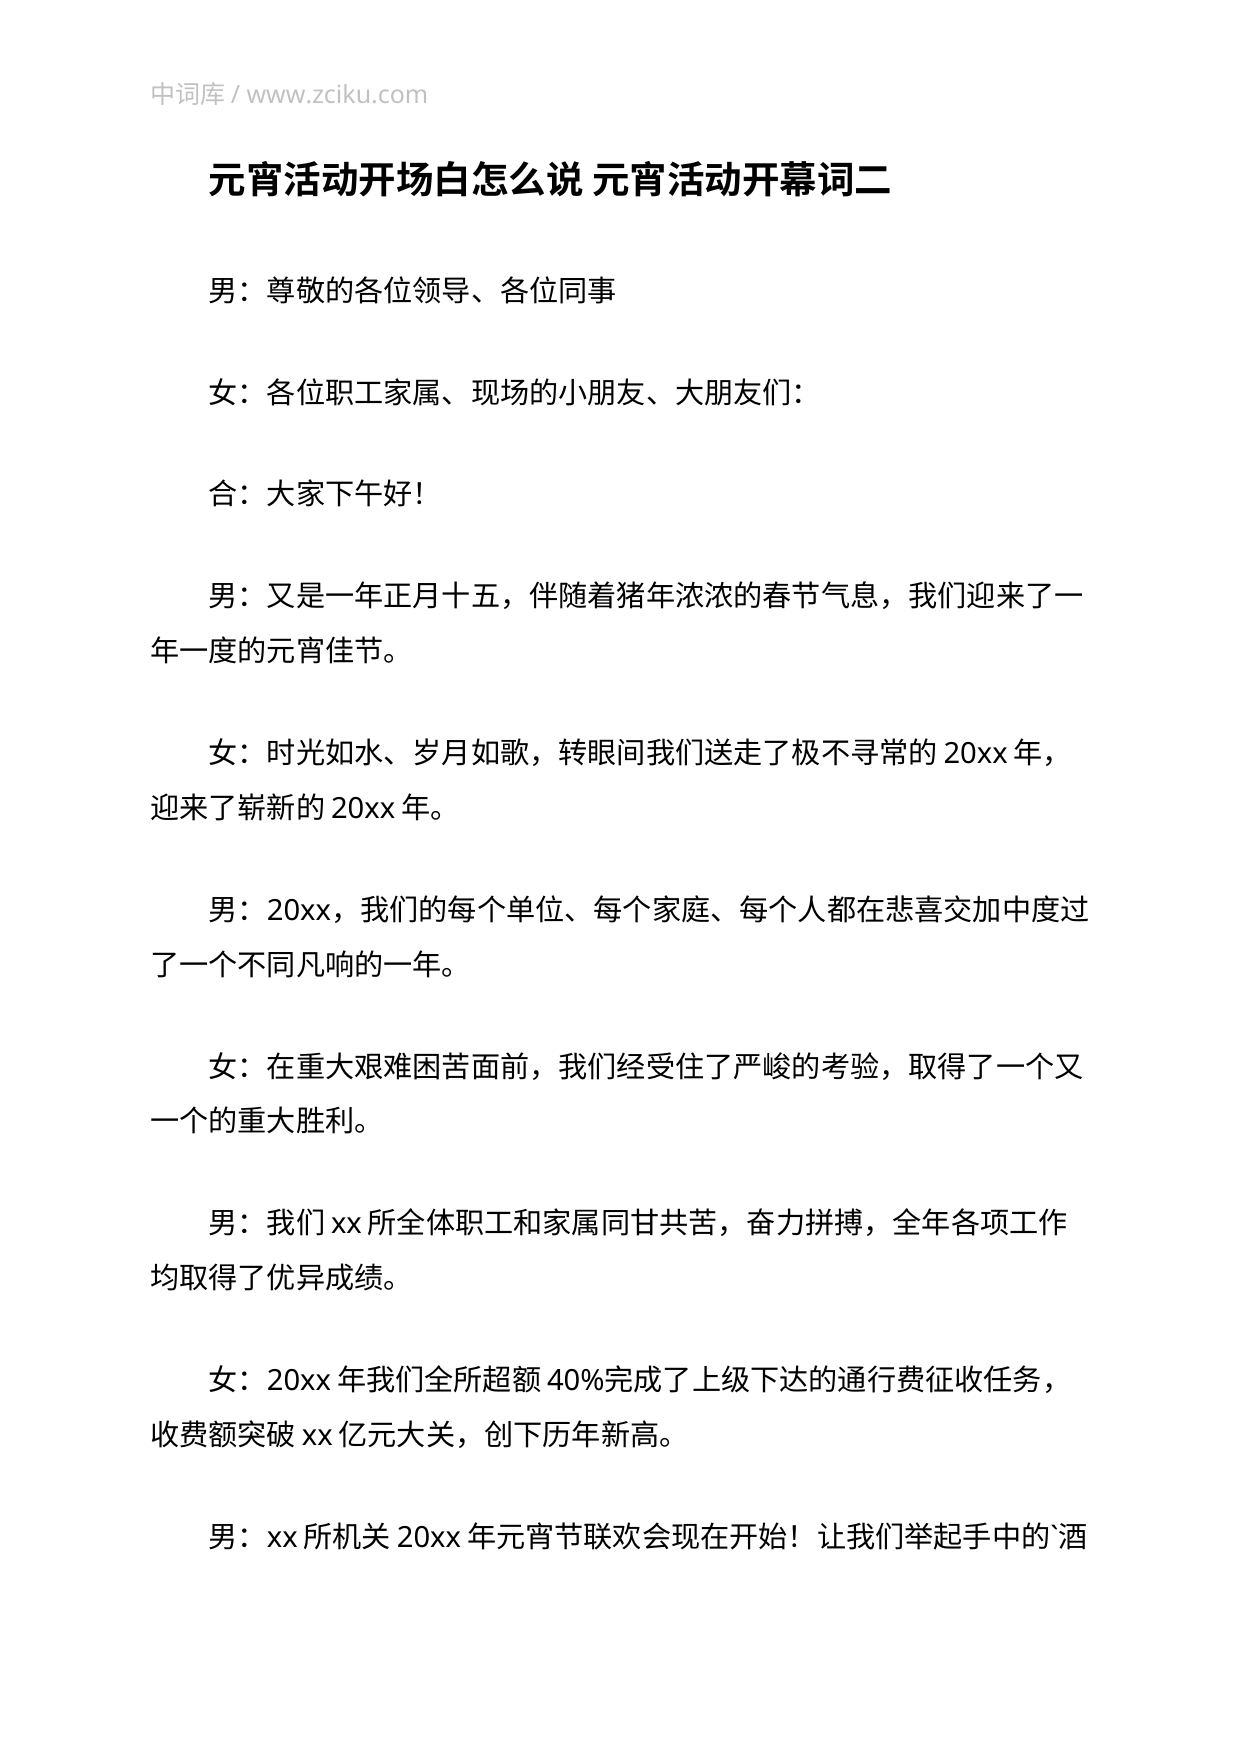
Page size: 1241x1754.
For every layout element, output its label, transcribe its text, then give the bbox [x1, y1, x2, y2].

text 女：在重大艰难困苦面前，我们经受住了严峻的考验，取得了一个又一个的重大胜利。 [150, 1043, 1090, 1140]
text 男：又是一年正月十五，伴随着猪年浓浓的春节气息，我们迎来了一年一度的元宵佳节。 [150, 573, 1090, 670]
text 合：大家下午好！ [150, 471, 1090, 513]
text 女：时光如水、岁月如歌，转眼间我们送走了极不寻常的20xx年，迎来了崭新的20xx年。 [150, 729, 1090, 827]
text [150, 1513, 1090, 1556]
text 男：20xx，我们的每个单位、每个家庭、每个人都在悲喜交加中度过了一个不同凡响的一年。 [150, 886, 1090, 984]
text 男：尊敬的各位领导、各位同事 [150, 267, 1090, 310]
text 女：各位职工家属、现场的小朋友、大朋友们： [150, 369, 1090, 411]
text 男：我们xx所全体职工和家属同甘共苦，奋力拼搏，全年各项工作均取得了优异成绩。 [150, 1200, 1090, 1297]
text 女：20xx年我们全所超额40%完成了上级下达的通行费征收任务，收费额突破xx亿元大关，创下历年新高。 [150, 1357, 1090, 1454]
text 元宵活动开场白怎么说 元宵活动开幕词二 [150, 150, 1090, 204]
